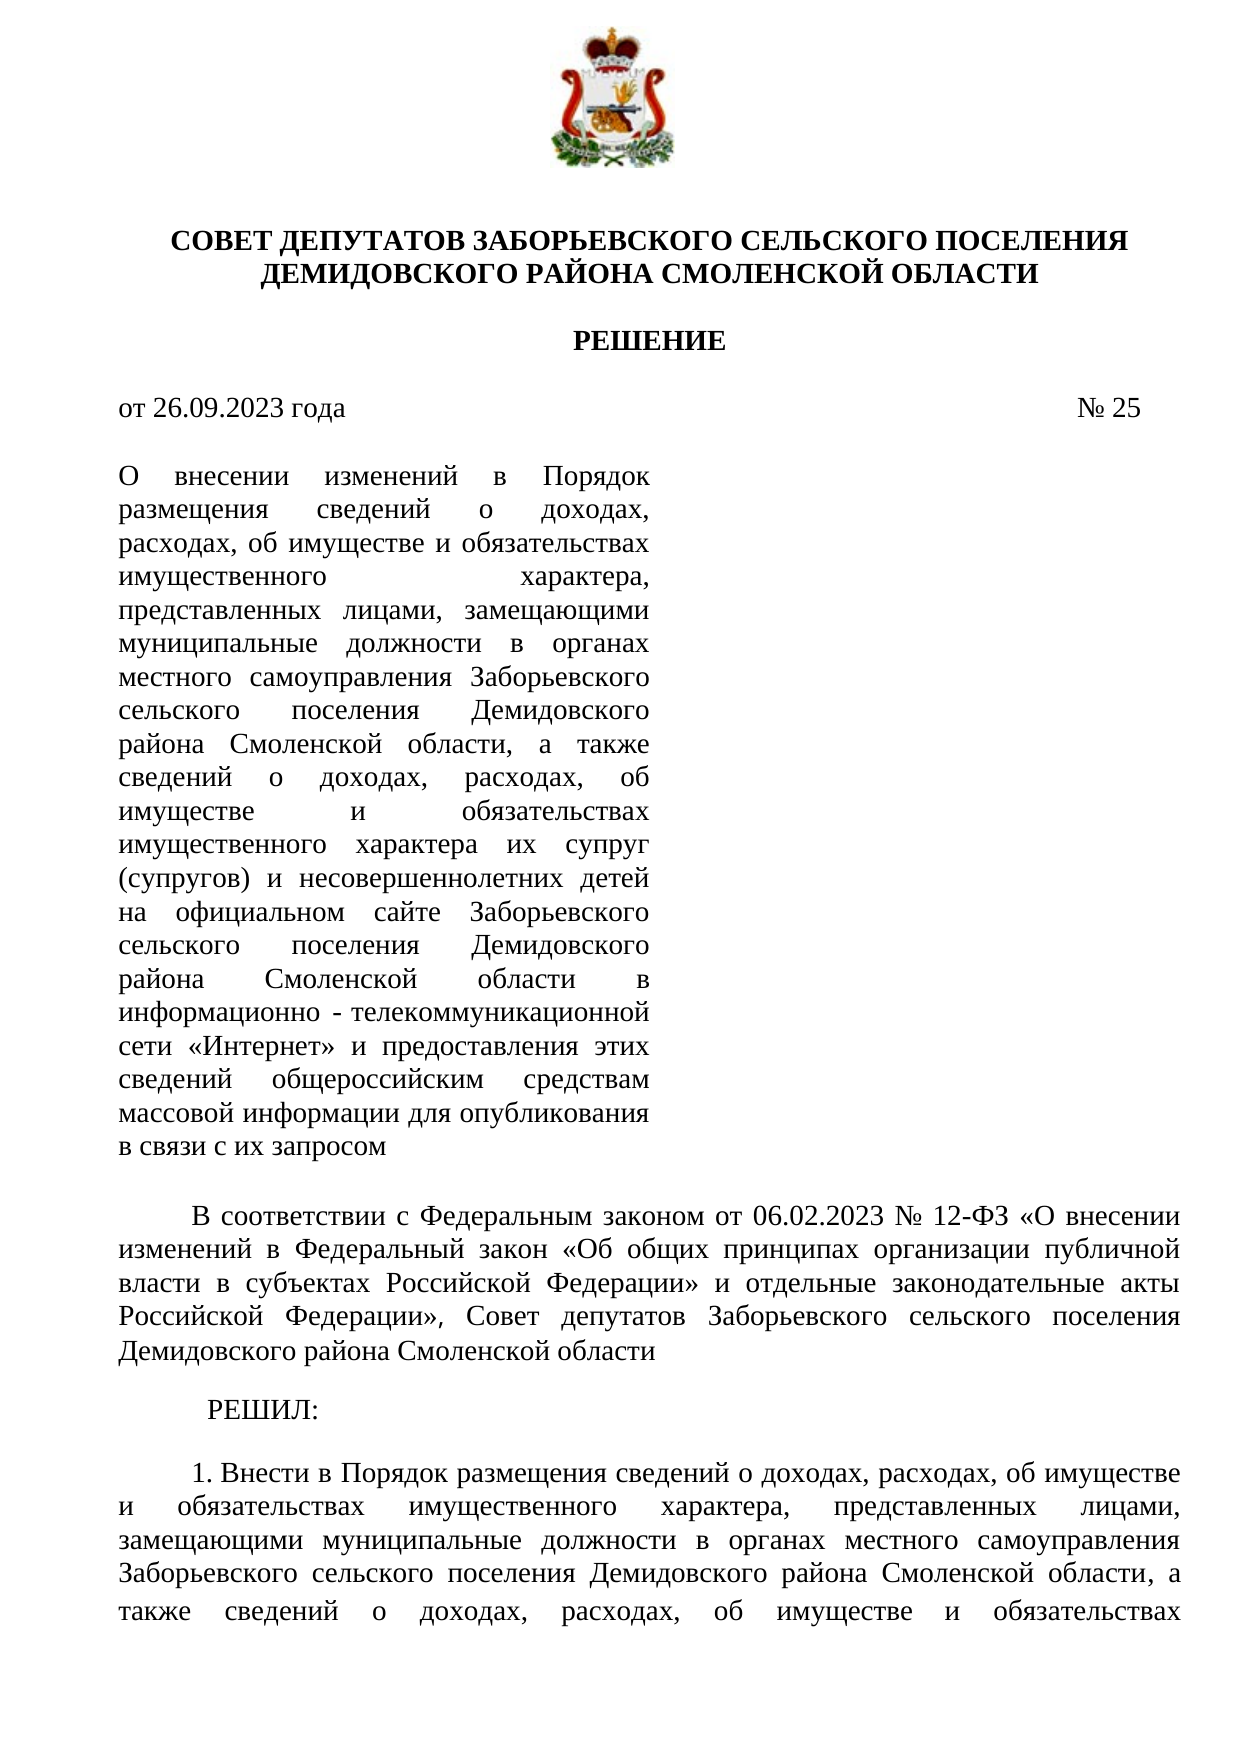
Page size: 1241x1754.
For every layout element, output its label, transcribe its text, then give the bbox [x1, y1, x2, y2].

picture [550, 26, 675, 168]
text О внесении изменений в Порядок размещения сведений о доходах, расходах, об имуществе и обязательствах имущественного характера, представленных лицами, замещающими муниципальные должности в органах местного самоуправления Заборьевского сельского поселения Демидовского района Смоленской области, а также сведений о доходах, расходах, об имуществе и обязательствах имущественного характера их супруг (супругов) и несовершеннолетних детей на официальном сайте Заборьевского сельского поселения Демидовского района Смоленской области в информационно - телекоммуникационной сети «Интернет» и предоставления этих сведений общероссийским средствам массовой информации для опубликования в связи с их запросом [118, 458, 650, 1162]
title РЕШЕНИЕ [118, 323, 1181, 357]
title СОВЕТ ДЕПУТАТОВ ЗАБОРЬЕВСКОГО СЕЛЬСКОГО ПОСЕЛЕНИЯ ДЕМИДОВСКОГО РАЙОНА СМОЛЕНСКОЙ ОБЛАСТИ [118, 223, 1181, 290]
title от 26.09.2023 года № 25 [118, 391, 1181, 424]
text РЕШИЛ: [120, 1397, 1181, 1425]
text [118, 1455, 1181, 1629]
text В соответствии с Федеральным законом от 06.02.2023 № 12-ФЗ «О внесении изменений в Федеральный закон «Об общих принципах организации публичной власти в субъектах Российской Федерации» и отдельные законодательные акты Российской Федерации», Совет депутатов Заборьевского сельского поселения Демидовского района Смоленской области [118, 1198, 1181, 1366]
